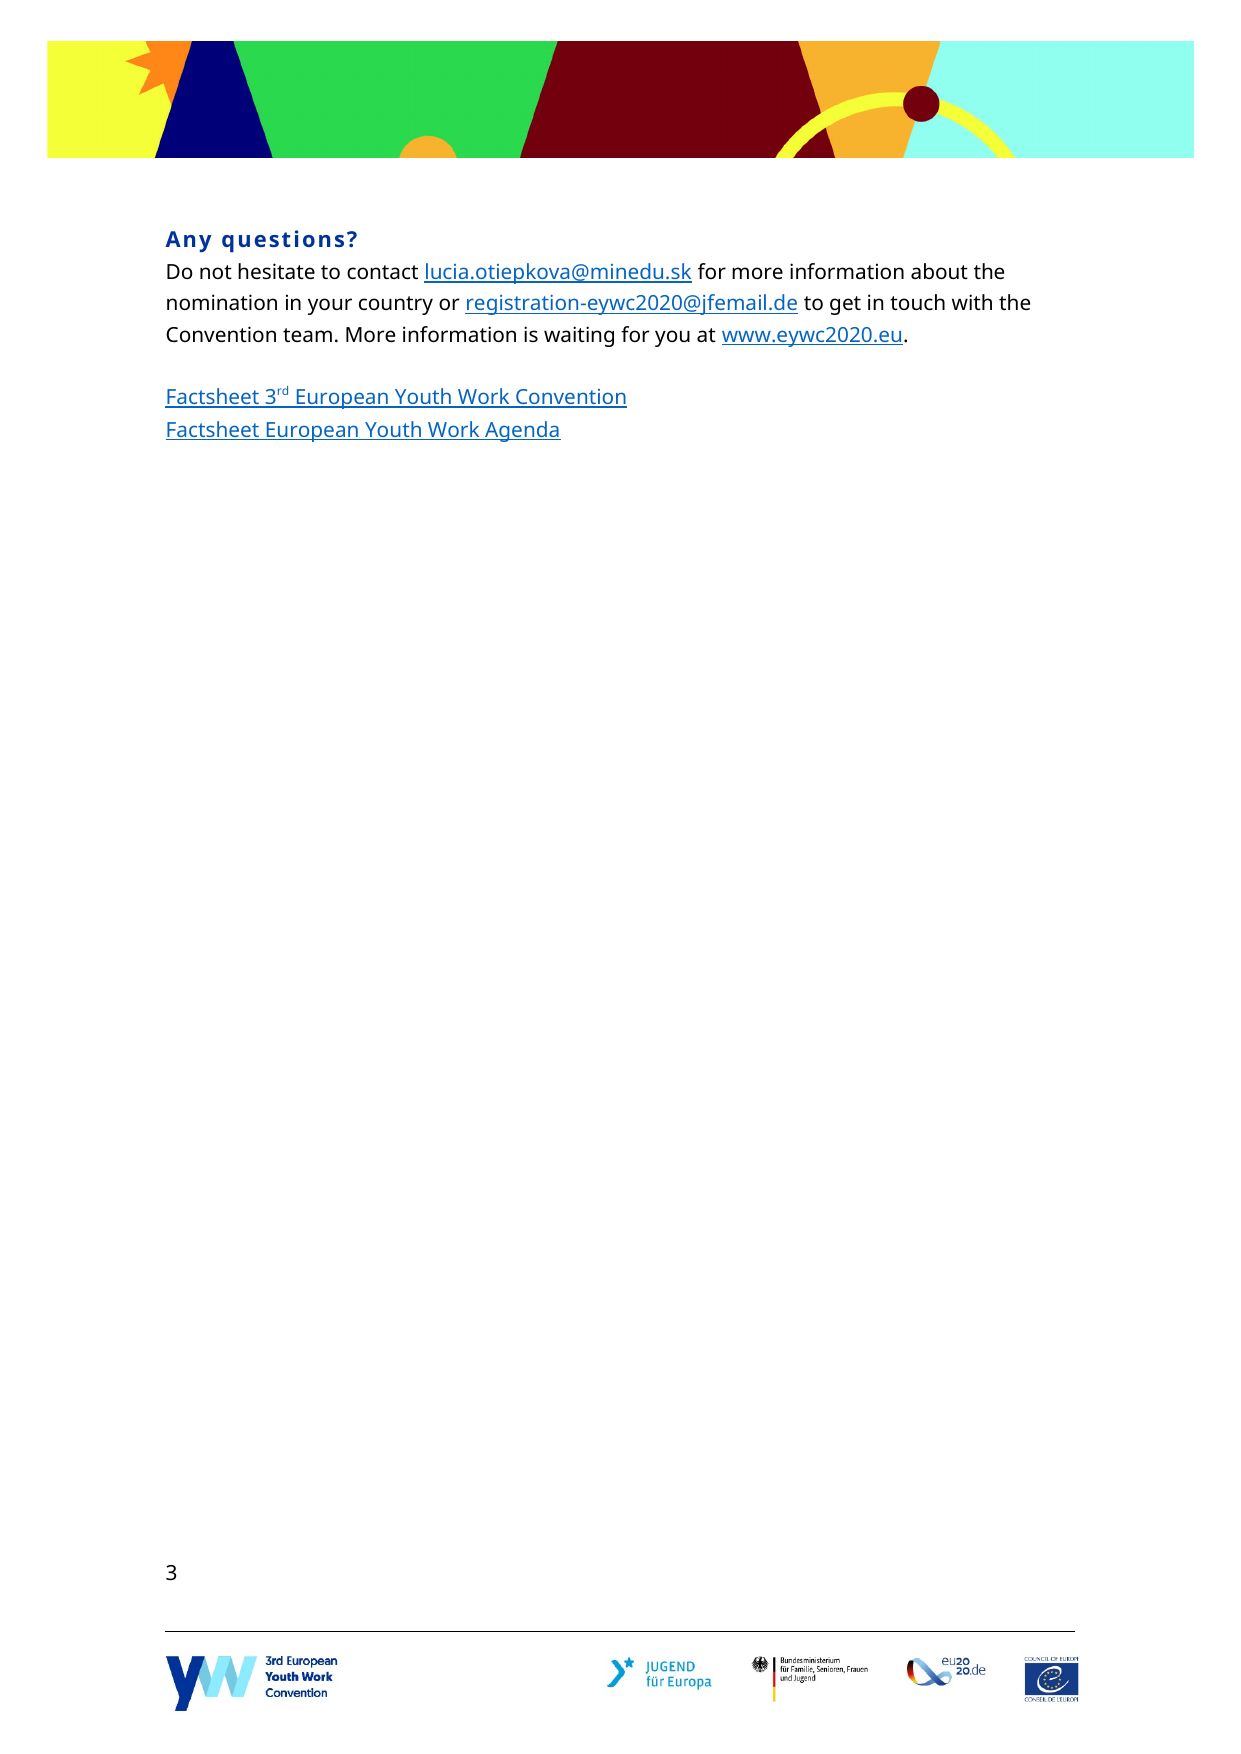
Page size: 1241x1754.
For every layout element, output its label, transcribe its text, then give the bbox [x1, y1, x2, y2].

picture [165, 1636, 1079, 1736]
picture [47, 41, 1194, 158]
text Any questions? [165, 224, 1075, 254]
text Factsheet 3rd European Youth Work Convention Factsheet European Youth Work Agenda [165, 382, 1075, 443]
text Do not hesitate to contact lucia.otiepkova@minedu.sk for more information about the nomination in your country or registration-eywc2020@jfemail.de to get in touch with the Convention team. More information is waiting for you at www.eywc2020.eu. [165, 257, 1075, 348]
